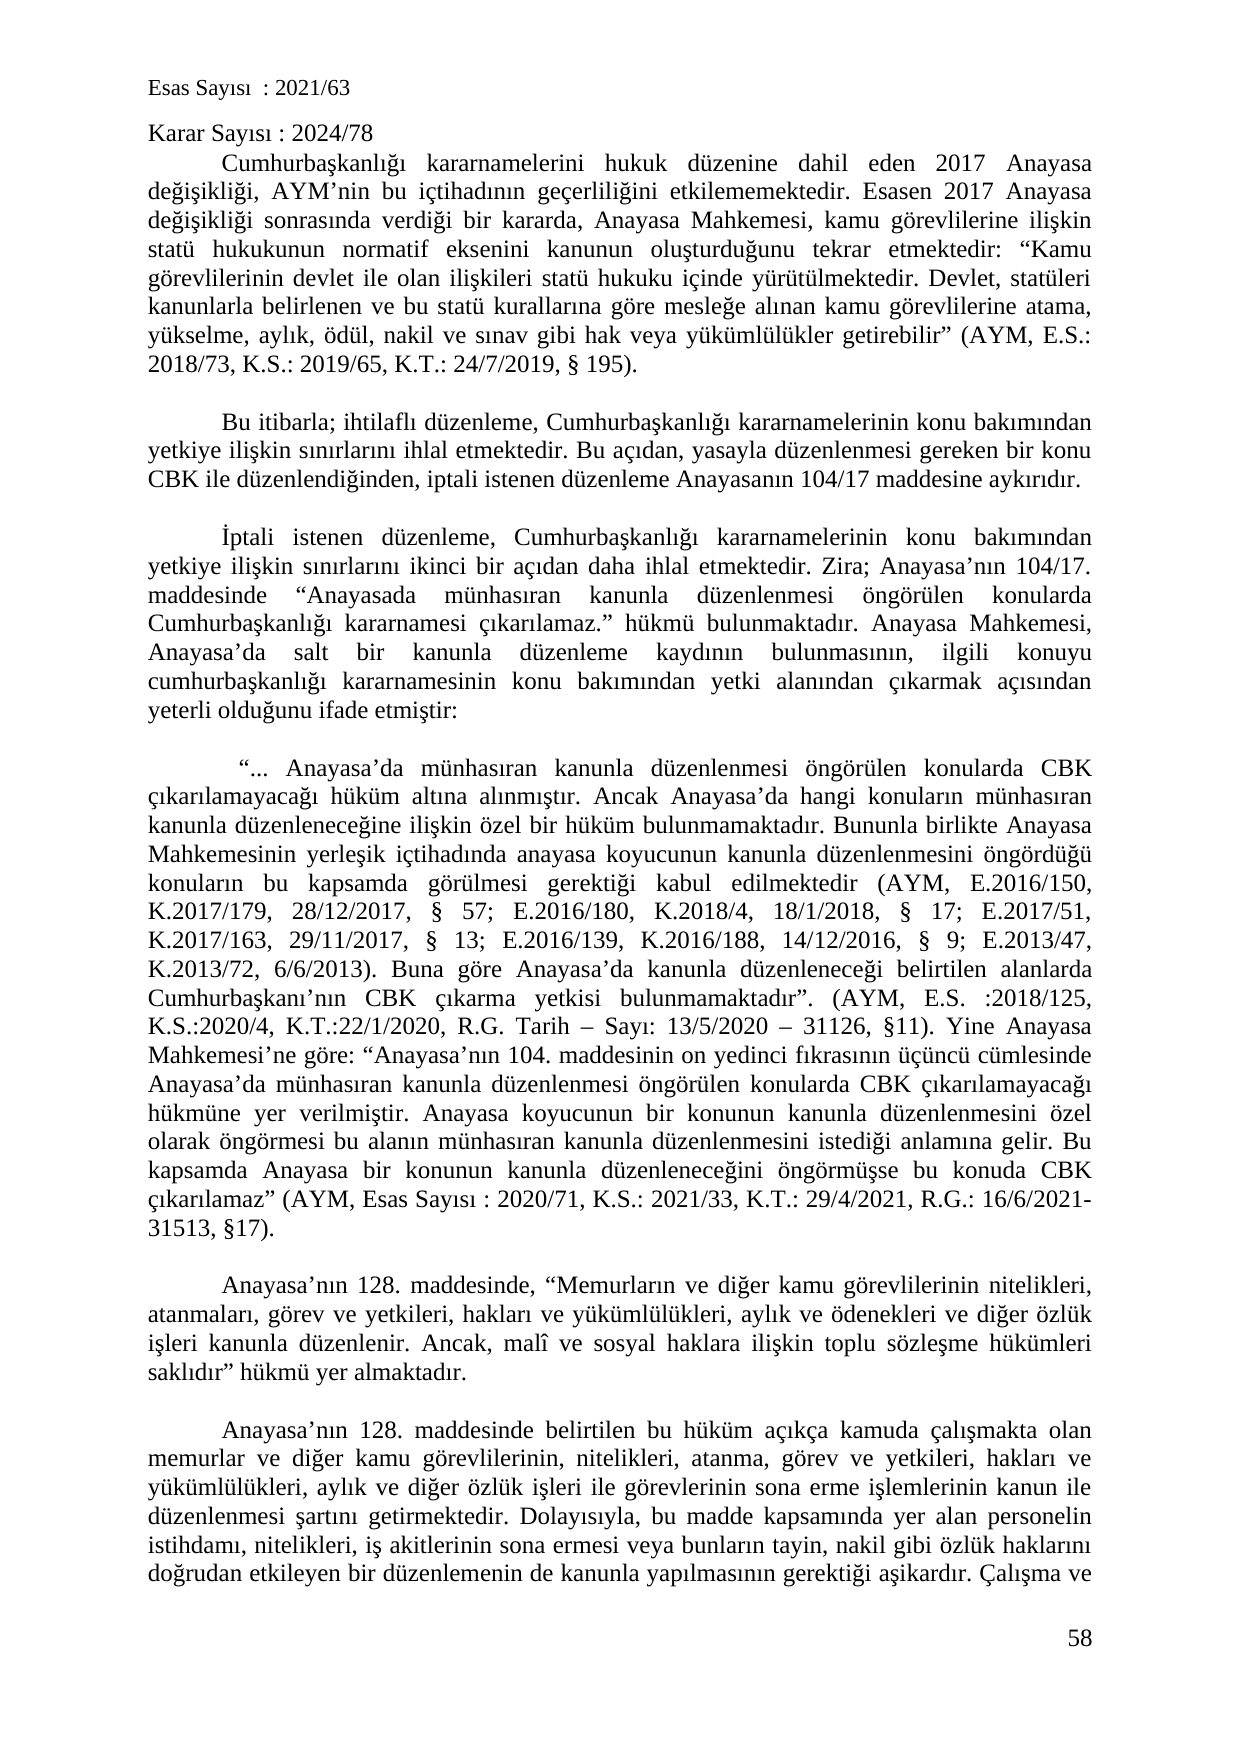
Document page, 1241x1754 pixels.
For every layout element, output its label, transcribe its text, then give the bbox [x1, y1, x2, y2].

text Anayasa’nın 128. maddesinde, “Memurların ve diğer kamu görevlilerinin nitelikleri, atanmaları, görev ve yetkileri, hakları ve yükümlülükleri, aylık ve ödenekleri ve diğer özlük işleri kanunla düzenlenir. Ancak, malî ve sosyal haklara ilişkin toplu sözleşme hükümleri saklıdır” hükmü yer almaktadır. [148, 1271, 1093, 1386]
text “... Anayasa’da münhasıran kanunla düzenlenmesi öngörülen konularda CBK çıkarılamayacağı hüküm altına alınmıştır. Ancak Anayasa’da hangi konuların münhasıran kanunla düzenleneceğine ilişkin özel bir hüküm bulunmamaktadır. Bununla birlikte Anayasa Mahkemesinin yerleşik içtihadında anayasa koyucunun kanunla düzenlenmesini öngördüğü konuların bu kapsamda görülmesi gerektiği kabul edilmektedir (AYM, E.2016/150, K.2017/179, 28/12/2017, § 57; E.2016/180, K.2018/4, 18/1/2018, § 17; E.2017/51, K.2017/163, 29/11/2017, § 13; E.2016/139, K.2016/188, 14/12/2016, § 9; E.2013/47, K.2013/72, 6/6/2013). Buna göre Anayasa’da kanunla düzenleneceği belirtilen alanlarda Cumhurbaşkanı’nın CBK çıkarma yetkisi bulunmamaktadır”. (AYM, E.S. :2018/125, K.S.:2020/4, K.T.:22/1/2020, R.G. Tarih – Sayı: 13/5/2020 – 31126, §11). Yine Anayasa Mahkemesi’ne göre: “Anayasa’nın 104. maddesinin on yedinci fıkrasının üçüncü cümlesinde Anayasa’da münhasıran kanunla düzenlenmesi öngörülen konularda CBK çıkarılamayacağı hükmüne yer verilmiştir. Anayasa koyucunun bir konunun kanunla düzenlenmesini özel olarak öngörmesi bu alanın münhasıran kanunla düzenlenmesini istediği anlamına gelir. Bu kapsamda Anayasa bir konunun kanunla düzenleneceğini öngörmüşse bu konuda CBK çıkarılamaz” (AYM, Esas Sayısı : 2020/71, K.S.: 2021/33, K.T.: 29/4/2021, R.G.: 16/6/2021-31513, §17). [148, 753, 1093, 1241]
text Bu itibarla; ihtilaflı düzenleme, Cumhurbaşkanlığı kararnamelerinin konu bakımından yetkiye ilişkin sınırlarını ihlal etmektedir. Bu açıdan, yasayla düzenlenmesi gereken bir konu CBK ile düzenlendiğinden, iptali istenen düzenleme Anayasanın 104/17 maddesine aykırıdır. [148, 407, 1093, 493]
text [148, 1415, 1093, 1587]
text Cumhurbaşkanlığı kararnamelerini hukuk düzenine dahil eden 2017 Anayasa değişikliği, AYM’nin bu içtihadının geçerliliğini etkilememektedir. Esasen 2017 Anayasa değişikliği sonrasında verdiği bir kararda, Anayasa Mahkemesi, kamu görevlilerine ilişkin statü hukukunun normatif eksenini kanunun oluşturduğunu tekrar etmektedir: “Kamu görevlilerinin devlet ile olan ilişkileri statü hukuku içinde yürütülmektedir. Devlet, statüleri kanunlarla belirlenen ve bu statü kurallarına göre mesleğe alınan kamu görevlilerine atama, yükselme, aylık, ödül, nakil ve sınav gibi hak veya yükümlülükler getirebilir” (AYM, E.S.: 2018/73, K.S.: 2019/65, K.T.: 24/7/2019, § 195). [148, 148, 1093, 378]
text İptali istenen düzenleme, Cumhurbaşkanlığı kararnamelerinin konu bakımından yetkiye ilişkin sınırlarını ikinci bir açıdan daha ihlal etmektedir. Zira; Anayasa’nın 104/17. maddesinde “Anayasada münhasıran kanunla düzenlenmesi öngörülen konularda Cumhurbaşkanlığı kararnamesi çıkarılamaz.” hükmü bulunmaktadır. Anayasa Mahkemesi, Anayasa’da salt bir kanunla düzenleme kaydının bulunmasının, ilgili konuyu cumhurbaşkanlığı kararnamesinin konu bakımından yetki alanından çıkarmak açısından yeterli olduğunu ifade etmiştir: [148, 522, 1093, 723]
